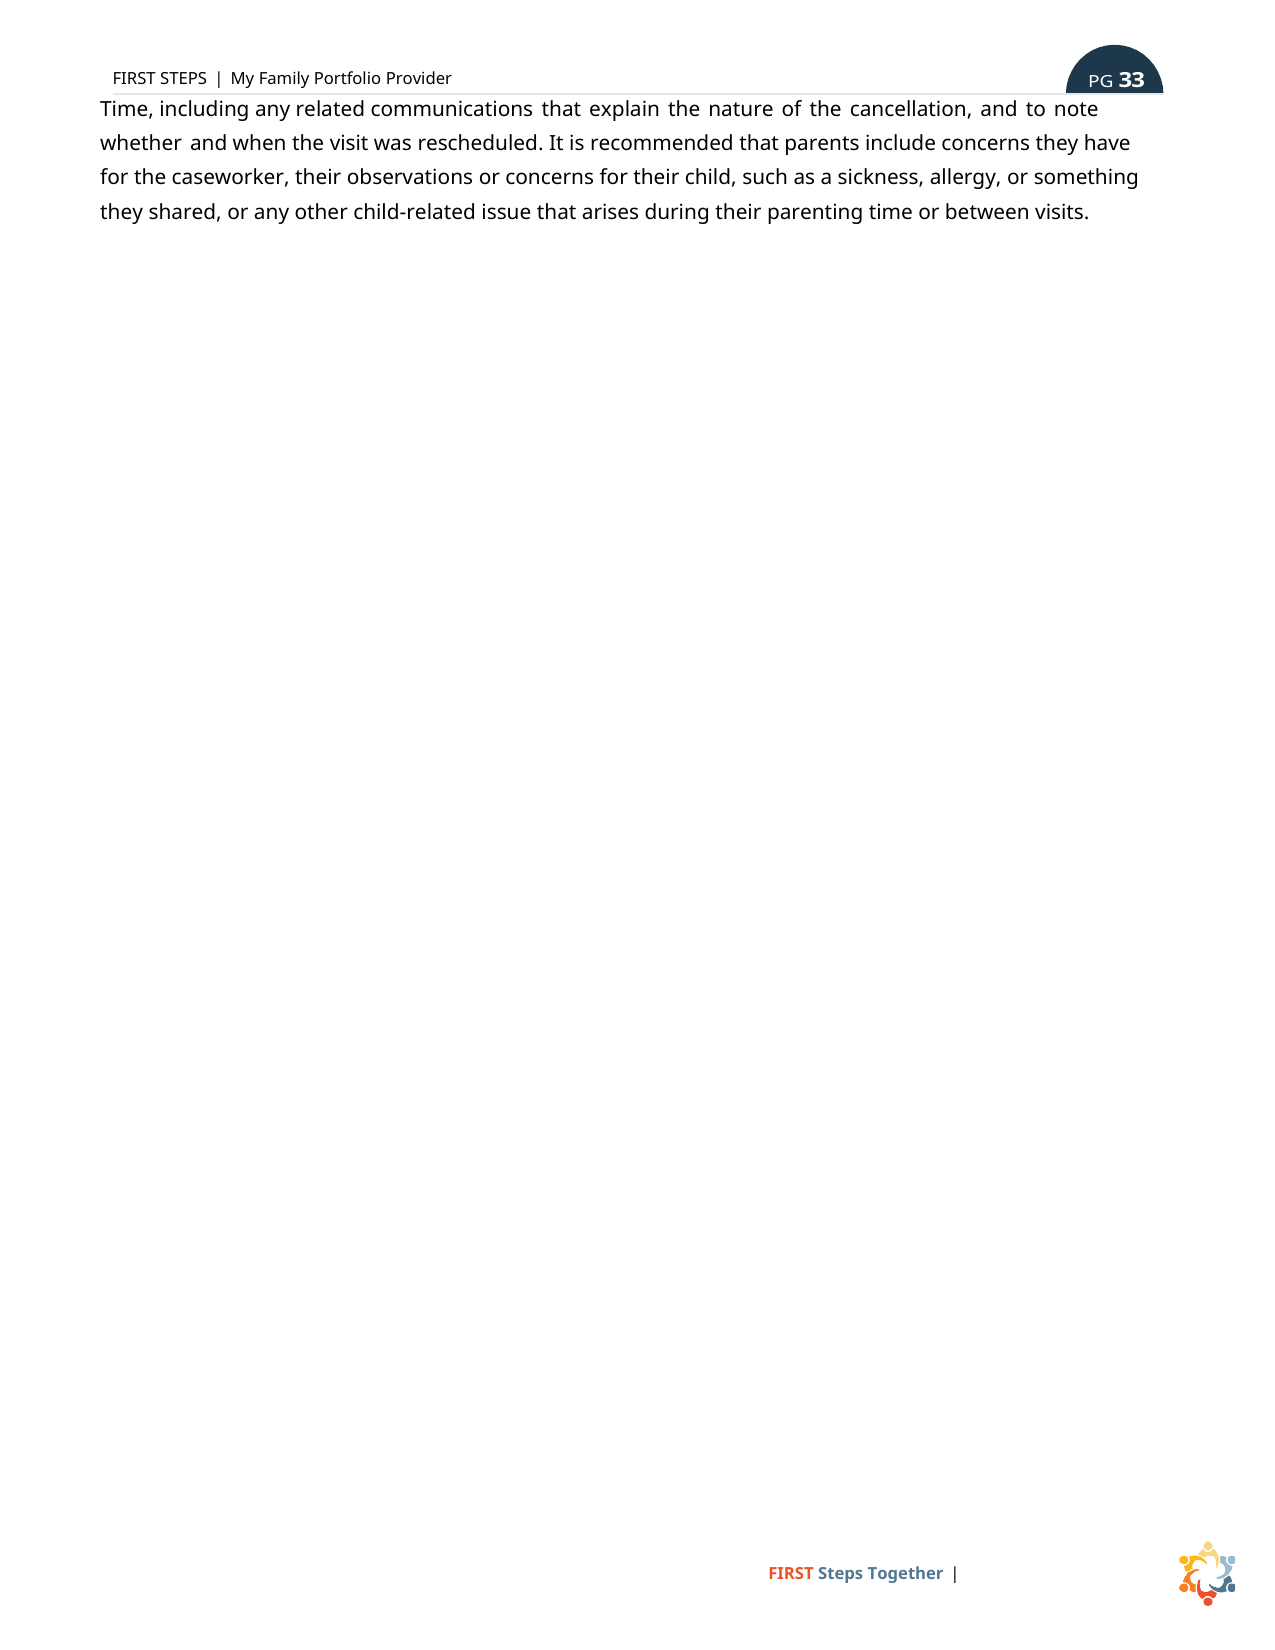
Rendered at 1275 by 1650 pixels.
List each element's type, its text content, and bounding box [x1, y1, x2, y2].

picture [1179, 1541, 1236, 1606]
